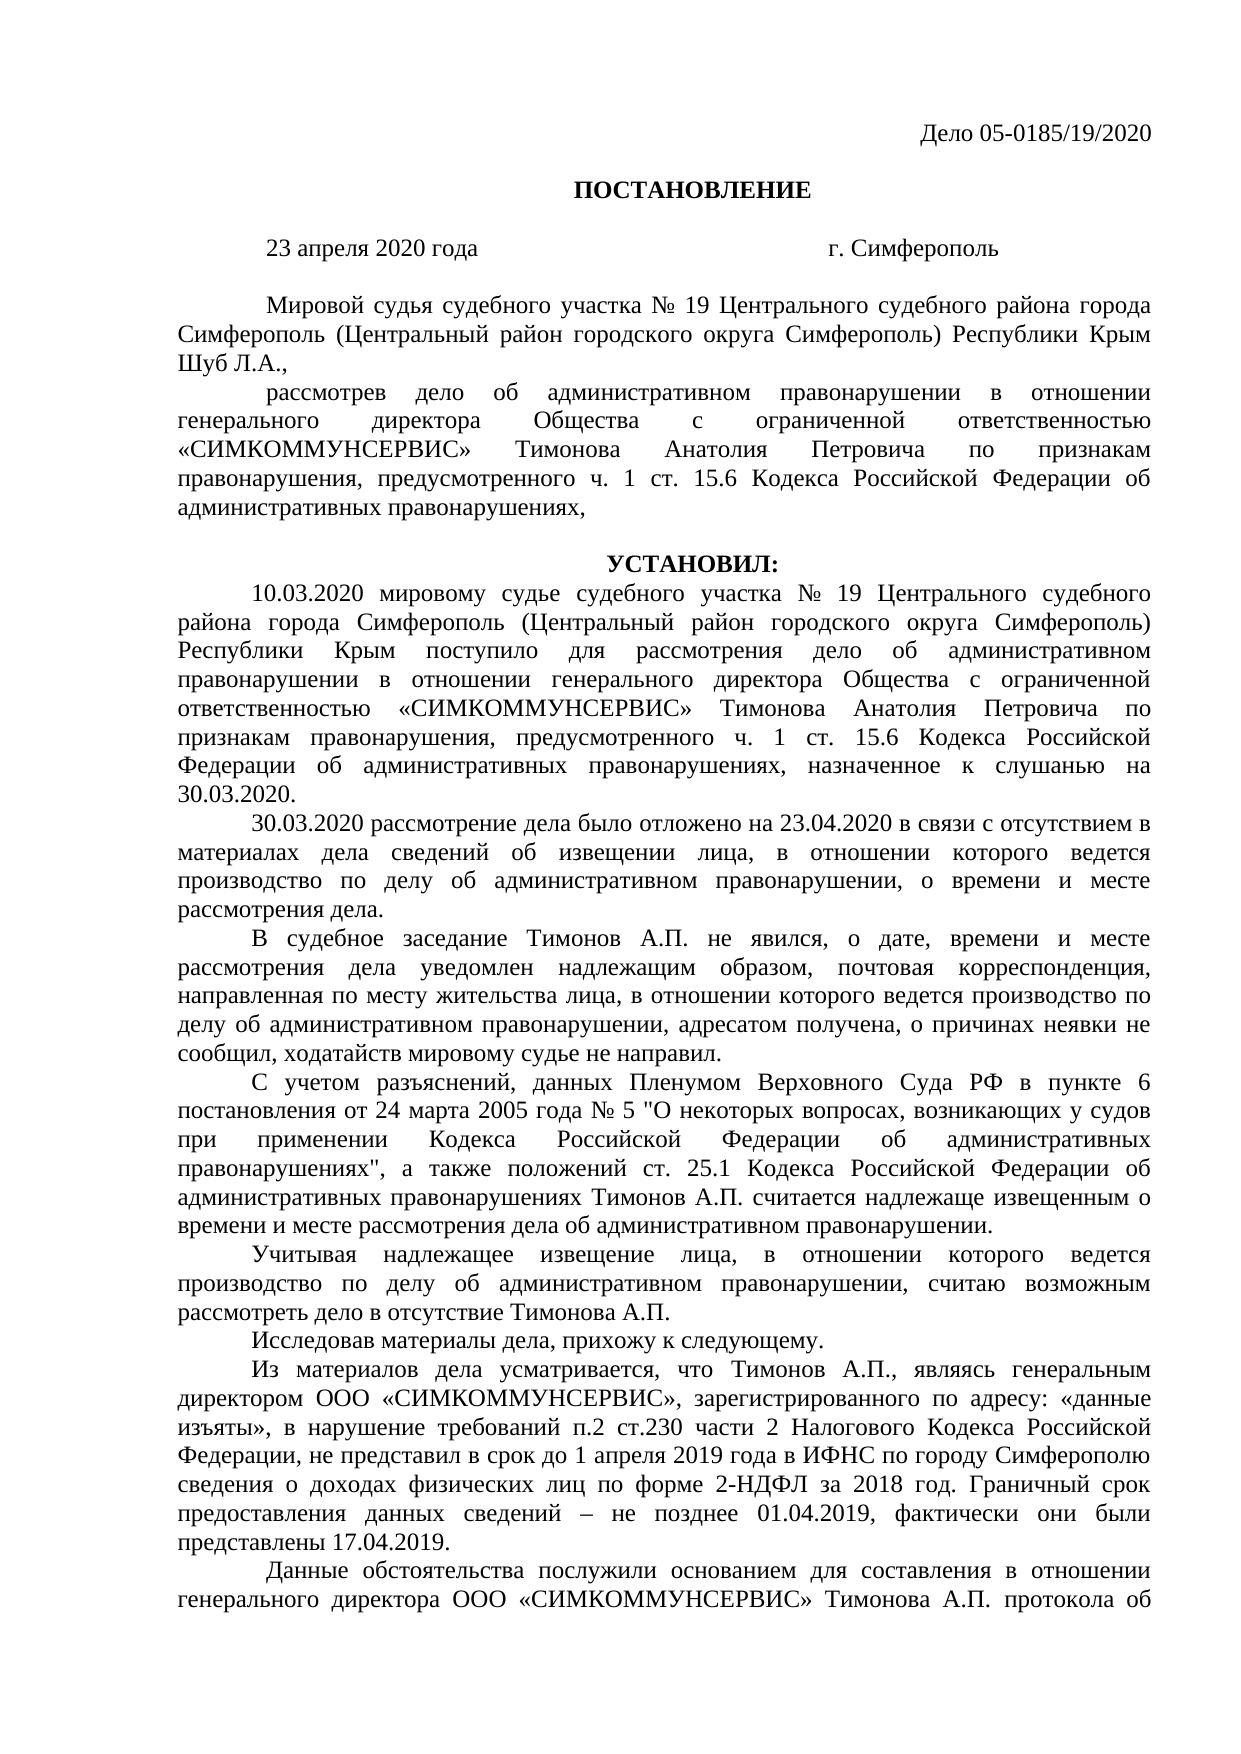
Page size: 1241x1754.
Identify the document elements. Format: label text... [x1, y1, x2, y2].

text УСТАНОВИЛ: [177, 549, 1152, 578]
text Из материалов дела усматривается, что Тимонов А.П., являясь генеральным директором ООО «СИМКОММУНСЕРВИС», зарегистрированного по адресу: «данные изъяты», в нарушение требований п.2 ст.230 части 2 Налогового Кодекса Российской Федерации, не представил в срок до 1 апреля 2019 года в ИФНС по городу Симферополю сведения о доходах физических лиц по форме 2-НДФЛ за 2018 год. Граничный срок предоставления данных сведений – не позднее 01.04.2019, фактически они были представлены 17.04.2019. [177, 1354, 1152, 1556]
text 30.03.2020 рассмотрение дела было отложено на 23.04.2020 в связи с отсутствием в материалах дела сведений об извещении лица, в отношении которого ведется производство по делу об административном правонарушении, о времени и месте рассмотрения дела. [177, 808, 1152, 923]
text В судебное заседание Тимонов А.П. не явился, о дате, времени и месте рассмотрения дела уведомлен надлежащим образом, почтовая корреспонденция, направленная по месту жительства лица, в отношении которого ведется производство по делу об административном правонарушении, адресатом получена, о причинах неявки не сообщил, ходатайств мировому судье не направил. [177, 923, 1152, 1067]
text Мировой судья судебного участка № 19 Центрального судебного района города Симферополь (Центральный район городского округа Симферополь) Республики Крым Шуб Л.А., [177, 291, 1152, 377]
text С учетом разъяснений, данных Пленумом Верховного Суда РФ в пункте 6 постановления от 24 марта 2005 года № 5 "О некоторых вопросах, возникающих у судов при применении Кодекса Российской Федерации об административных правонарушениях", а также положений ст. 25.1 Кодекса Российской Федерации об административных правонарушениях Тимонов А.П. считается надлежаще извещенным о времени и месте рассмотрения дела об административном правонарушении. [177, 1067, 1152, 1239]
text рассмотрев дело об административном правонарушении в отношении генерального директора Общества с ограниченной ответственностью «СИМКОММУНСЕРВИС» Тимонова Анатолия Петровича по признакам правонарушения, предусмотренного ч. 1 ст. 15.6 Кодекса Российской Федерации об административных правонарушениях, [177, 377, 1152, 521]
subtitle ПОСТАНОВЛЕНИЕ [177, 176, 1152, 204]
text 10.03.2020 мировому судье судебного участка № 19 Центрального судебного района города Симферополь (Центральный район городского округа Симферополь) Республики Крым поступило для рассмотрения дело об административном правонарушении в отношении генерального директора Общества с ограниченной ответственностью «СИМКОММУНСЕРВИС» Тимонова Анатолия Петровича по признакам правонарушения, предусмотренного ч. 1 ст. 15.6 Кодекса Российской Федерации об административных правонарушениях, назначенное к слушанью на 30.03.2020. [177, 578, 1152, 808]
text 23 апреля 2020 года г. Симферополь [177, 233, 1152, 262]
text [177, 1556, 1152, 1613]
text Учитывая надлежащее извещение лица, в отношении которого ведется производство по делу об административном правонарушении, считаю возможным рассмотреть дело в отсутствие Тимонова А.П. [177, 1239, 1152, 1326]
subtitle Дело 05-0185/19/2020 [177, 118, 1152, 147]
text Исследовав материалы дела, прихожу к следующему. [177, 1326, 1152, 1354]
